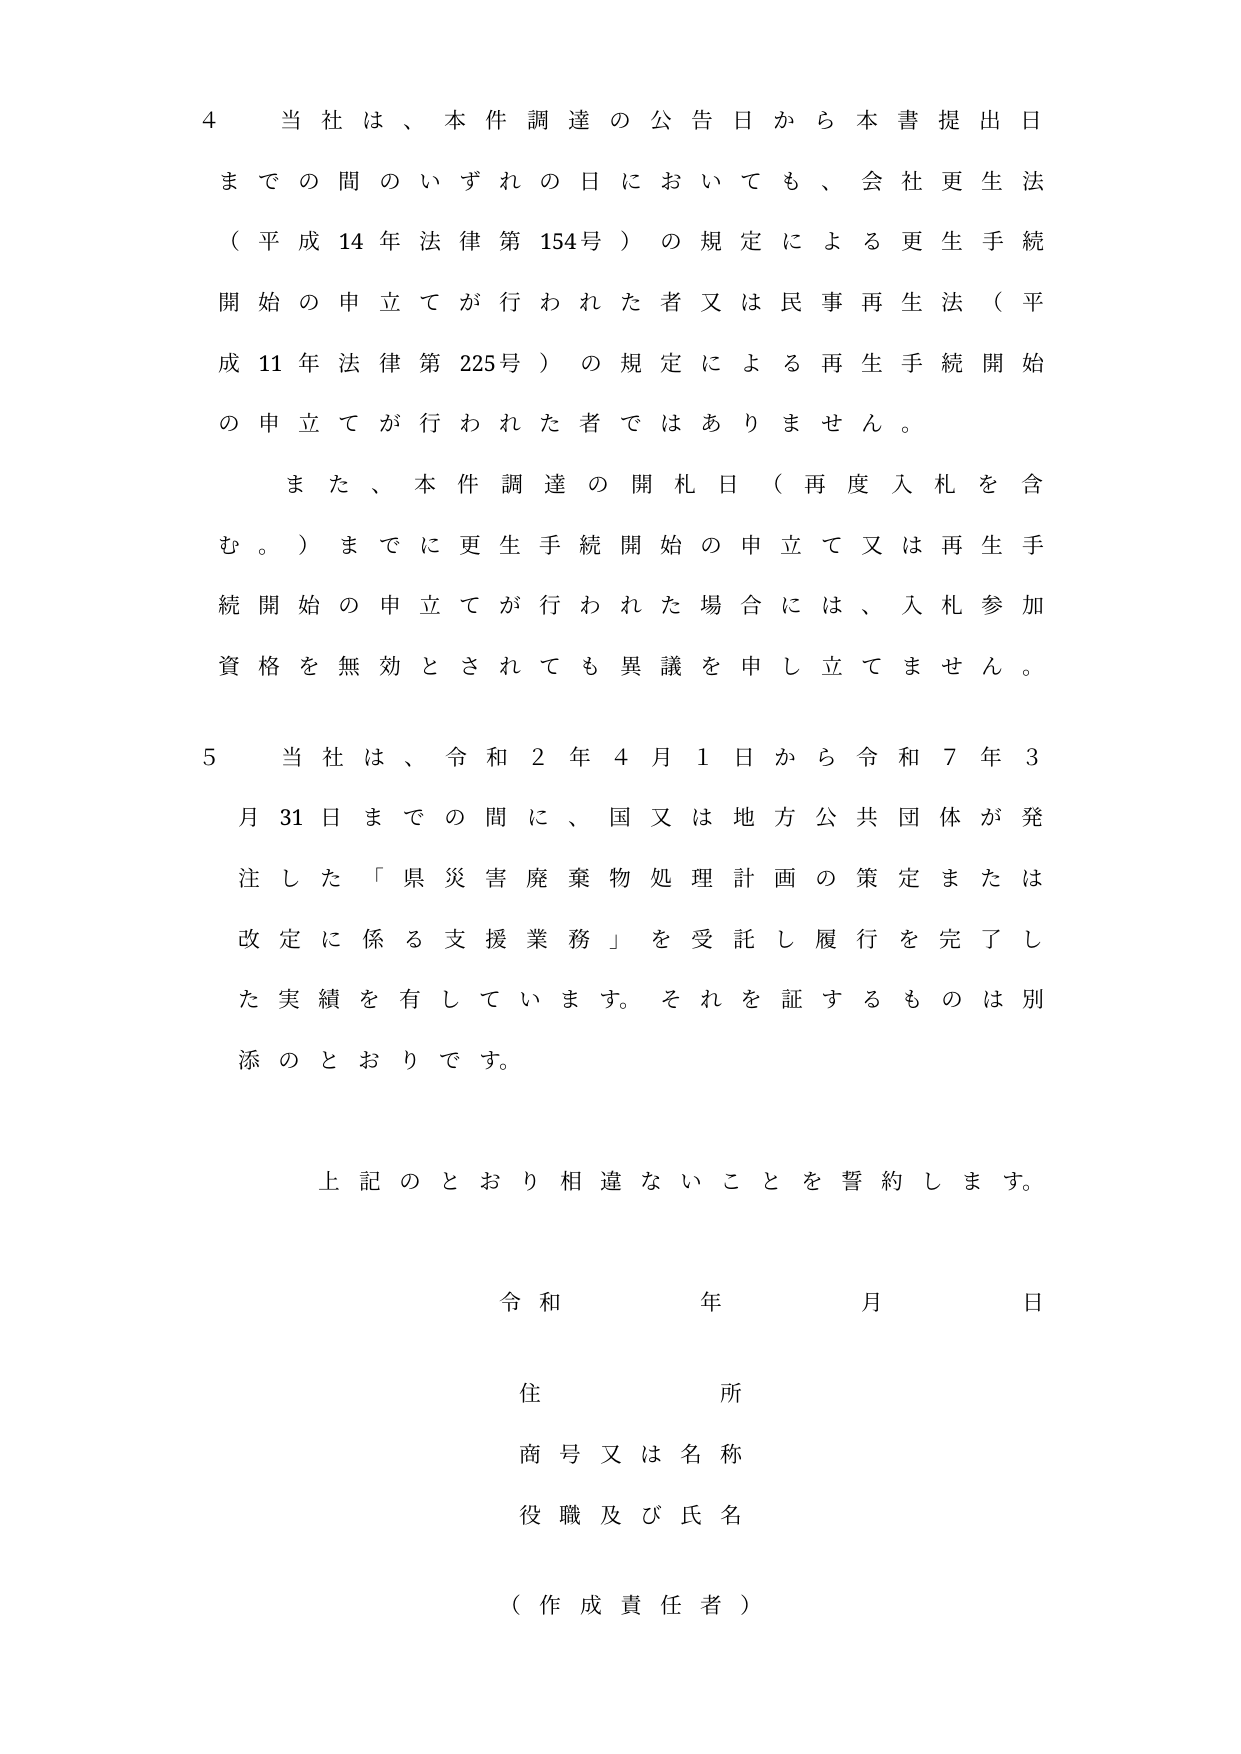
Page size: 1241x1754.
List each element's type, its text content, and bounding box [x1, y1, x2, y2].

text 上記のとおり相違ないことを誓約します。 [178, 1150, 1062, 1210]
text 令和 年 月 日 [178, 1271, 1062, 1332]
text 役職及び氏名 [178, 1483, 1062, 1544]
text ４ 当社は、本件調達の公告日から本書提出日までの間のいずれの日においても、会社更生法（平成14年法律第154号）の規定による更生手続開始の申立てが行われた者又は民事再生法（平成11年法律第225号）の規定による再生手続開始の申立てが行われた者ではありません。 [198, 89, 1062, 453]
text ５ 当社は、令和２年４月１日から令和７年３月31日までの間に、国又は地方公共団体が発注した「県災害廃棄物処理計画の策定または改定に係る支援業務」を受託し履行を完了した実績を有しています。それを証するものは別添のとおりです。 [198, 725, 1062, 1089]
text （作成責任者） [178, 1574, 1062, 1635]
text 住 所 [178, 1362, 1062, 1423]
text 商号又は名称 [178, 1423, 1062, 1483]
text また、本件調達の開札日（再度入札を含む。）までに更生手続開始の申立て又は再生手続開始の申立てが行われた場合には、入札参加資格を無効とされても異議を申し立てません。 [198, 453, 1062, 695]
